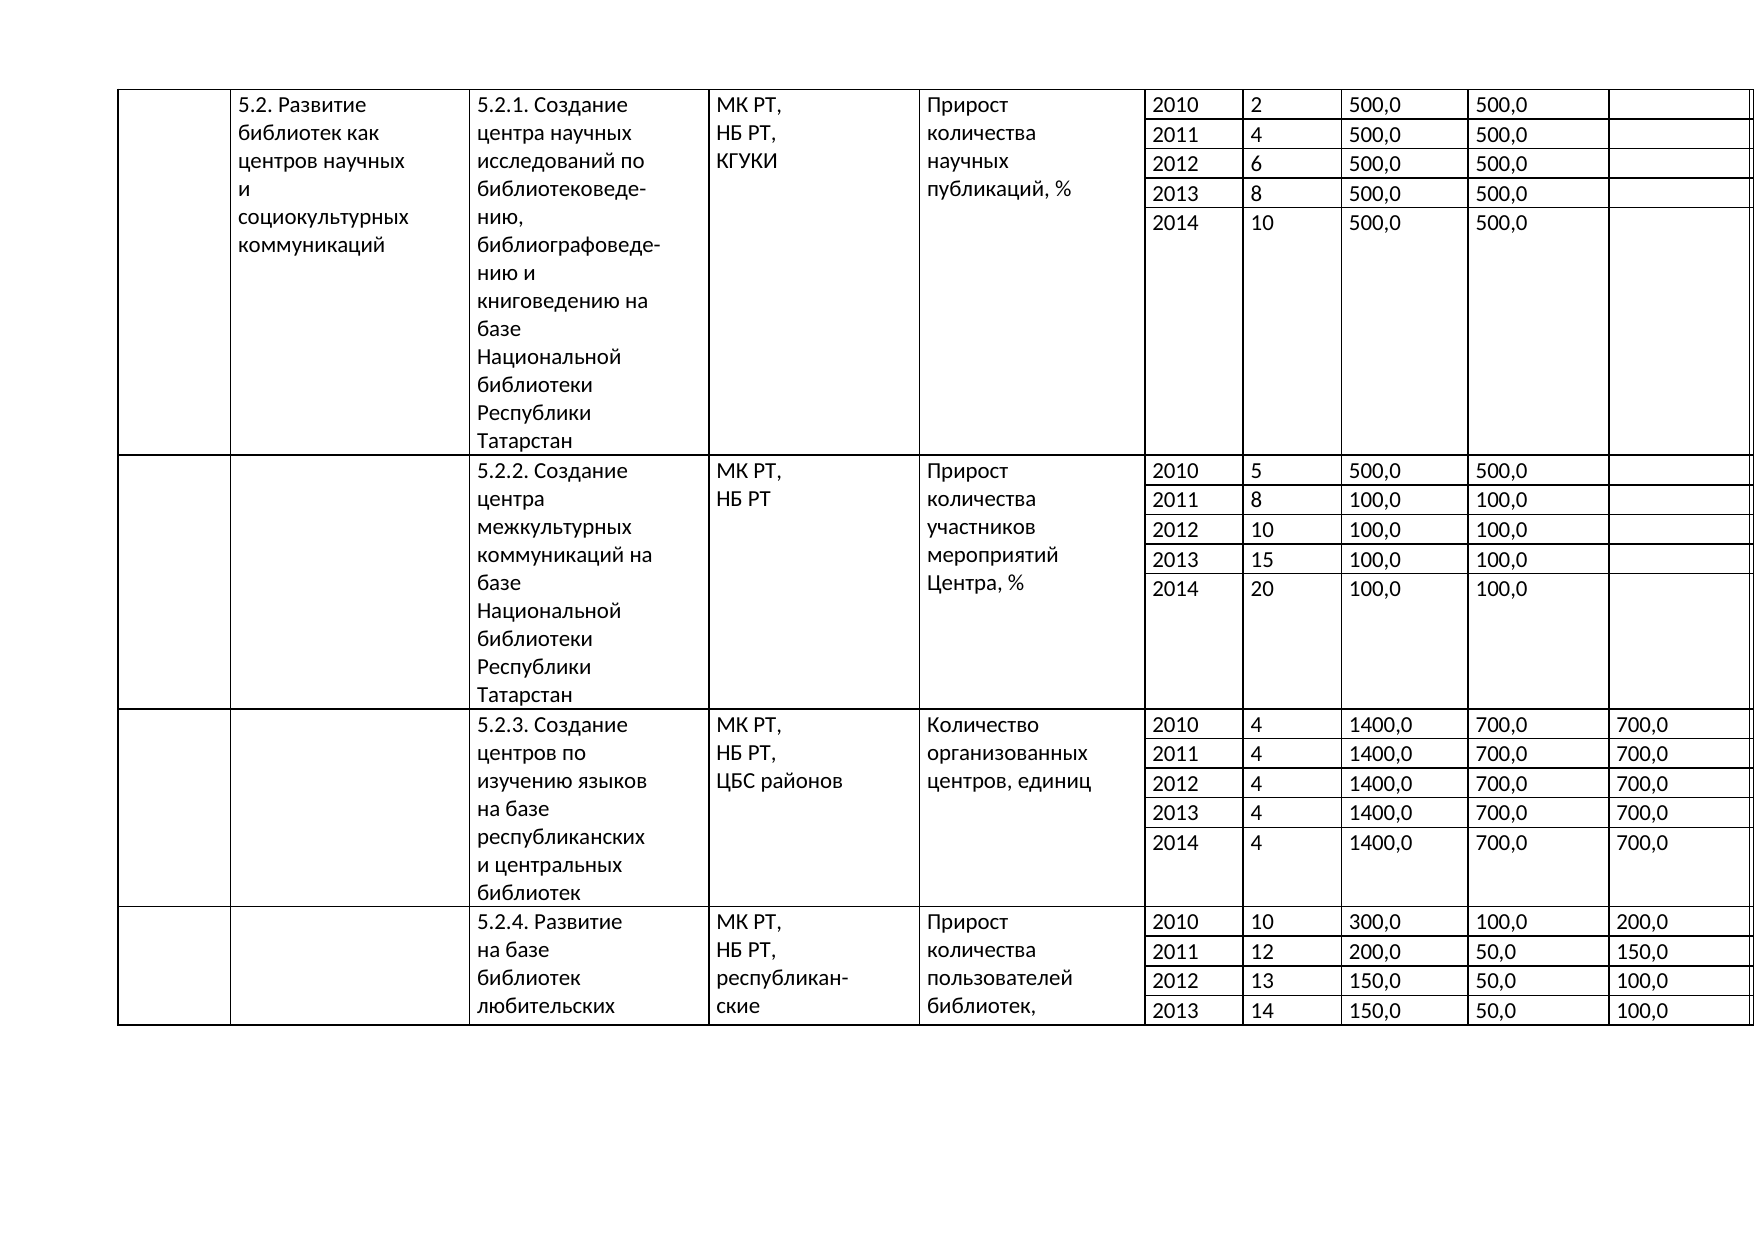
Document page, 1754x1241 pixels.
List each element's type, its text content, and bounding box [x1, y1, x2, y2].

table_cell Количество организованных центров, единиц [920, 710, 1144, 906]
table_cell [1610, 208, 1749, 454]
table_cell 100,0 [1469, 515, 1608, 543]
table_cell [119, 710, 230, 906]
table_cell 500,0 [1469, 149, 1608, 177]
table_cell [1610, 179, 1749, 207]
table_cell 500,0 [1469, 456, 1608, 484]
table_cell 100,0 [1342, 574, 1467, 708]
table_cell 4 [1244, 798, 1341, 826]
table_cell 700,0 [1610, 739, 1749, 767]
table_cell 13 [1244, 967, 1341, 994]
table_cell 700,0 [1610, 710, 1749, 738]
table_cell 2010 [1146, 710, 1242, 738]
table_cell 2013 [1146, 179, 1242, 207]
table_cell 500,0 [1469, 179, 1608, 207]
table_cell [119, 90, 230, 454]
table_cell 2 [1244, 90, 1341, 118]
table_cell 10 [1244, 907, 1341, 935]
table_cell 2011 [1146, 486, 1242, 513]
table_cell 2010 [1146, 907, 1242, 935]
table_cell 2013 [1146, 996, 1242, 1024]
table_cell 300,0 [1342, 907, 1467, 935]
table_cell 20 [1244, 574, 1341, 708]
table_cell 2012 [1146, 769, 1242, 797]
table_cell 15 [1244, 545, 1341, 573]
table_cell 100,0 [1342, 545, 1467, 573]
table_cell 4 [1244, 828, 1341, 906]
table_cell 500,0 [1342, 208, 1467, 454]
table_cell [119, 456, 230, 708]
table_cell 100,0 [1469, 545, 1608, 573]
table_cell МК РТ, НБ РТ, ЦБС районов [710, 710, 919, 906]
table_cell Прирост количества научных публикаций, % [920, 90, 1144, 454]
table_cell 4 [1244, 120, 1341, 148]
table_cell 100,0 [1469, 907, 1608, 935]
table_cell [1610, 90, 1749, 118]
table_cell 1400,0 [1342, 710, 1467, 738]
table_cell 200,0 [1342, 937, 1467, 965]
table_cell 100,0 [1610, 996, 1749, 1024]
table_cell МК РТ, НБ РТ, республикан- ские библиотеки, ЦБС районов [710, 907, 919, 1024]
table_cell 100,0 [1610, 967, 1749, 994]
table_cell 8 [1244, 486, 1341, 513]
table_cell 4 [1244, 710, 1341, 738]
table_cell 700,0 [1469, 710, 1608, 738]
table_cell 1400,0 [1342, 769, 1467, 797]
table_cell Прирост количества пользователей библиотек, посещающих клубы и любительские объединения, % [920, 907, 1144, 1024]
table_cell 50,0 [1469, 937, 1608, 965]
table_cell 2011 [1146, 739, 1242, 767]
table_cell [231, 456, 469, 708]
table_cell 2013 [1146, 798, 1242, 826]
table_cell [1610, 515, 1749, 543]
table_cell 500,0 [1342, 179, 1467, 207]
table_cell 8 [1244, 179, 1341, 207]
table_cell 2012 [1146, 149, 1242, 177]
table_cell 2010 [1146, 90, 1242, 118]
table_cell 100,0 [1469, 574, 1608, 708]
table_cell 2014 [1146, 574, 1242, 708]
table_cell 1400,0 [1342, 828, 1467, 906]
table_cell МК РТ, НБ РТ, КГУКИ [710, 90, 919, 454]
table_cell 5.2.1. Создание центра научных исследований по библиотековеде- нию, библиографоведе- нию и книговедению на базе Национальной библиотеки Республики Татарстан [470, 90, 708, 454]
table_cell 700,0 [1469, 769, 1608, 797]
table_cell 2010 [1146, 456, 1242, 484]
table_cell [231, 907, 469, 1024]
table_cell 5.2.4. Развитие на базе библиотек любительских объединений [470, 907, 708, 1024]
table_cell 2014 [1146, 208, 1242, 454]
table_cell 700,0 [1469, 828, 1608, 906]
table_cell 4 [1244, 739, 1341, 767]
table_cell 2013 [1146, 545, 1242, 573]
table_cell 500,0 [1342, 90, 1467, 118]
table_cell [231, 710, 469, 906]
table_cell [1610, 120, 1749, 148]
table_cell [1610, 149, 1749, 177]
table_cell 150,0 [1342, 967, 1467, 994]
table_cell 6 [1244, 149, 1341, 177]
table_cell 2011 [1146, 120, 1242, 148]
table_cell 500,0 [1469, 120, 1608, 148]
table_cell 700,0 [1610, 769, 1749, 797]
table_cell 5.2.2. Создание центра межкультурных коммуникаций на базе Национальной библиотеки Республики Татарстан [470, 456, 708, 708]
table_cell МК РТ, НБ РТ [710, 456, 919, 708]
table_cell [119, 907, 230, 1024]
table_cell 500,0 [1342, 149, 1467, 177]
table_cell 5.2.3. Создание центров по изучению языков на базе республиканских и центральных библиотек [470, 710, 708, 906]
table_cell 100,0 [1469, 486, 1608, 513]
table_cell 150,0 [1610, 937, 1749, 965]
table_cell 50,0 [1469, 996, 1608, 1024]
table_cell 2014 [1146, 828, 1242, 906]
table_cell 500,0 [1342, 120, 1467, 148]
table_cell 1400,0 [1342, 798, 1467, 826]
table_cell 100,0 [1342, 486, 1467, 513]
table_cell 700,0 [1469, 798, 1608, 826]
table_cell 2011 [1146, 937, 1242, 965]
table_cell 500,0 [1342, 456, 1467, 484]
table_cell 700,0 [1610, 798, 1749, 826]
table_cell 500,0 [1469, 90, 1608, 118]
table_cell 2012 [1146, 515, 1242, 543]
table_cell 10 [1244, 515, 1341, 543]
table_cell 2012 [1146, 967, 1242, 994]
table_cell [1610, 486, 1749, 513]
table_cell [1610, 545, 1749, 573]
table_cell 5 [1244, 456, 1341, 484]
table_cell [1610, 574, 1749, 708]
table_cell 12 [1244, 937, 1341, 965]
table_cell 4 [1244, 769, 1341, 797]
table_cell 700,0 [1610, 828, 1749, 906]
table_cell 10 [1244, 208, 1341, 454]
table_cell 50,0 [1469, 967, 1608, 994]
table_cell 1400,0 [1342, 739, 1467, 767]
table_cell 14 [1244, 996, 1341, 1024]
table_cell 700,0 [1469, 739, 1608, 767]
table_cell [1610, 456, 1749, 484]
table_cell 500,0 [1469, 208, 1608, 454]
table_cell 5.2. Развитие библиотек как центров научных и социокультурных коммуникаций [231, 90, 469, 454]
table_cell Прирост количества участников мероприятий Центра, % [920, 456, 1144, 708]
table_cell 200,0 [1610, 907, 1749, 935]
table_cell 150,0 [1342, 996, 1467, 1024]
table_cell 100,0 [1342, 515, 1467, 543]
